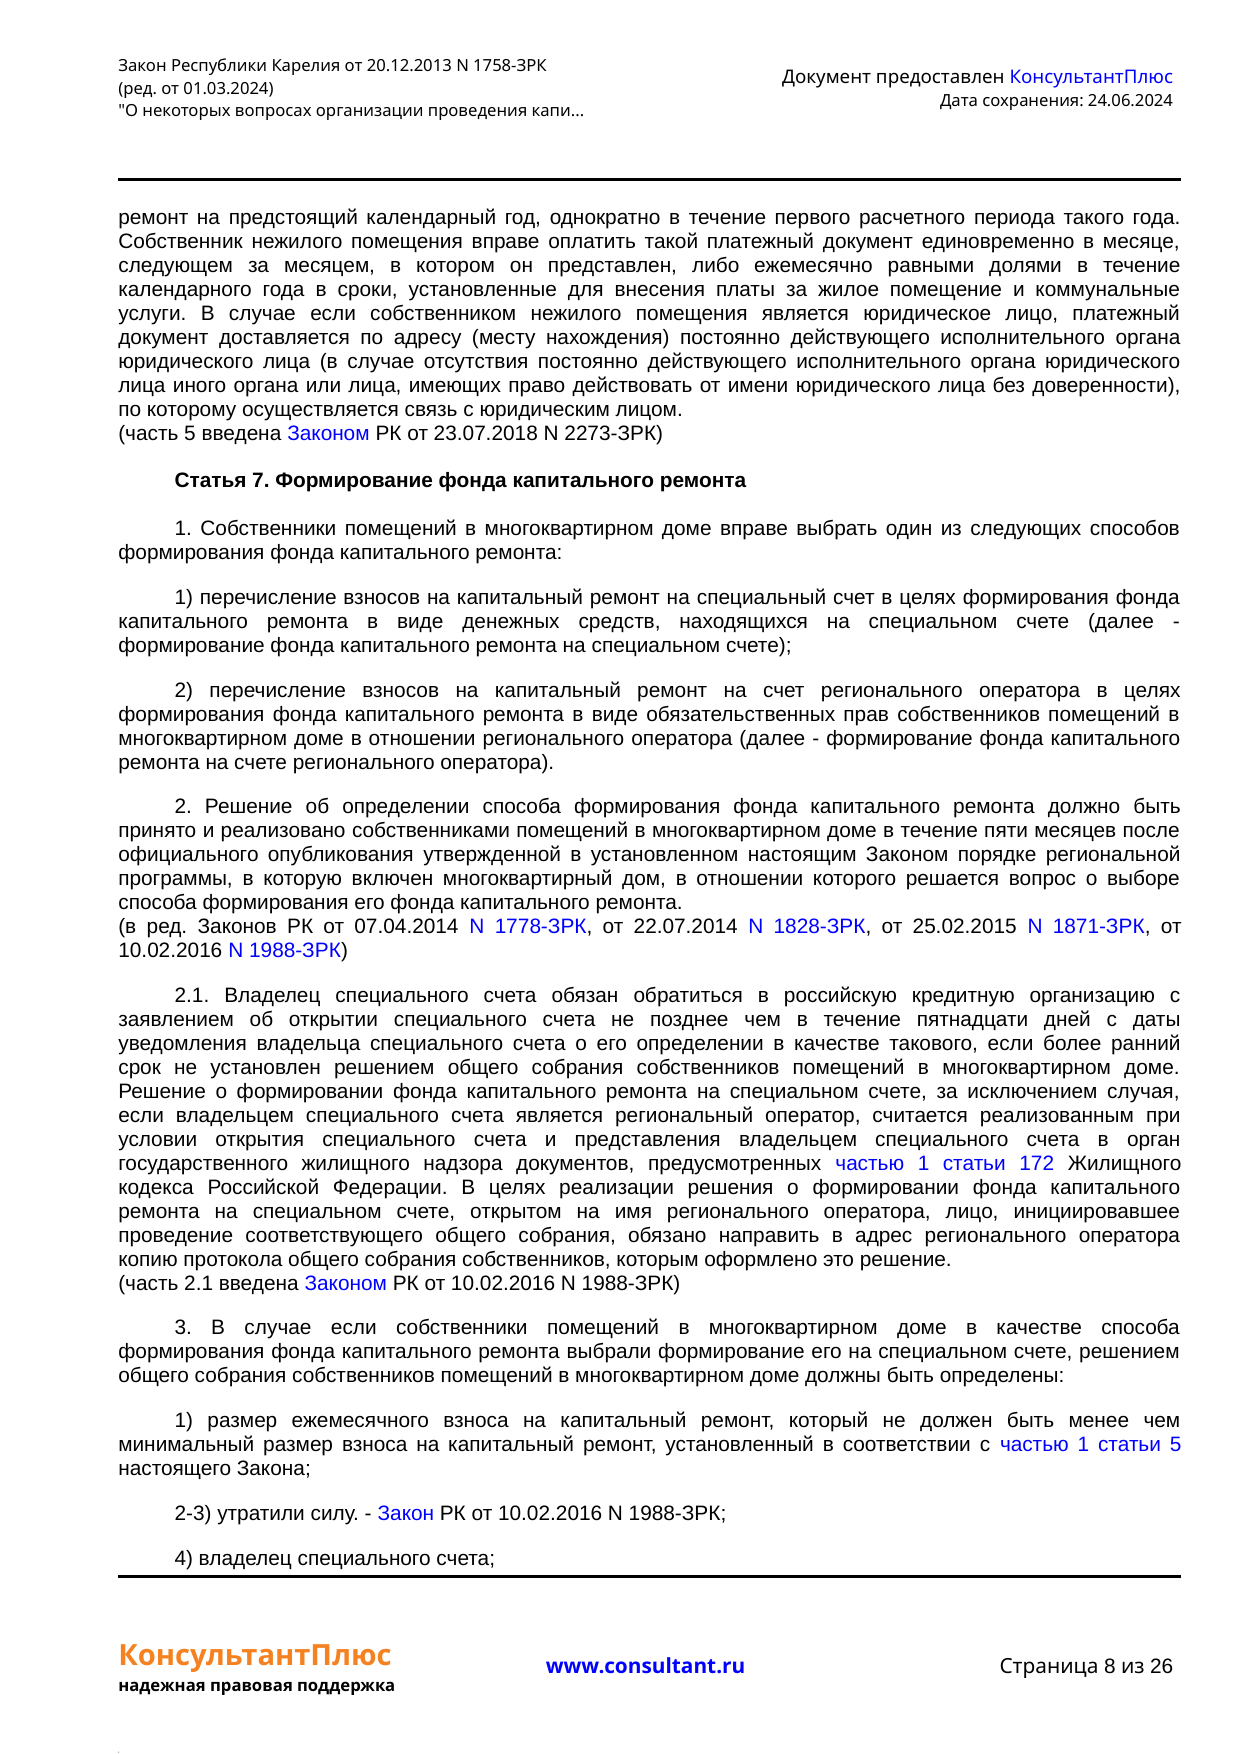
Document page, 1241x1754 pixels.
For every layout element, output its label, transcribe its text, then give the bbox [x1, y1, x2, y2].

text 1) размер ежемесячного взноса на капитальный ремонт, который не должен быть менее чем минимальный размер взноса на капитальный ремонт, установленный в соответствии с частью 1 статьи 5 настоящего Закона; [118, 1408, 1181, 1480]
text 4) владелец специального счета; [118, 1545, 1181, 1569]
title Статья 7. Формирование фонда капитального ремонта [118, 468, 1181, 492]
text (в ред. Законов РК от 07.04.2014 N 1778-ЗРК, от 22.07.2014 N 1828-ЗРК, от 25.02.2015 N 1871-ЗРК, от 10.02.2016 N 1988-ЗРК) [118, 914, 1181, 962]
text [118, 205, 1181, 420]
text (часть 5 введена Законом РК от 23.07.2018 N 2273-ЗРК) [118, 420, 1181, 444]
text (часть 2.1 введена Законом РК от 10.02.2016 N 1988-ЗРК) [118, 1270, 1181, 1294]
text 2) перечисление взносов на капитальный ремонт на счет регионального оператора в целях формирования фонда капитального ремонта в виде обязательственных прав собственников помещений в многоквартирном доме в отношении регионального оператора (далее - формирование фонда капитального ремонта на счете регионального оператора). [118, 678, 1181, 773]
text 2.1. Владелец специального счета обязан обратиться в российскую кредитную организацию с заявлением об открытии специального счета не позднее чем в течение пятнадцати дней с даты уведомления владельца специального счета о его определении в качестве такового, если более ранний срок не установлен решением общего собрания собственников помещений в многоквартирном доме. Решение о формировании фонда капитального ремонта на специальном счете, за исключением случая, если владельцем специального счета является региональный оператор, считается реализованным при условии открытия специального счета и представления владельцем специального счета в орган государственного жилищного надзора документов, предусмотренных частью 1 статьи 172 Жилищного кодекса Российской Федерации. В целях реализации решения о формировании фонда капитального ремонта на специальном счете, открытом на имя регионального оператора, лицо, инициировавшее проведение соответствующего общего собрания, обязано направить в адрес регионального оператора копию протокола общего собрания собственников, которым оформлено это решение. [118, 983, 1181, 1270]
text 1) перечисление взносов на капитальный ремонт на специальный счет в целях формирования фонда капитального ремонта в виде денежных средств, находящихся на специальном счете (далее - формирование фонда капитального ремонта на специальном счете); [118, 585, 1181, 657]
text 1. Собственники помещений в многоквартирном доме вправе выбрать один из следующих способов формирования фонда капитального ремонта: [118, 516, 1181, 564]
text 3. В случае если собственники помещений в многоквартирном доме в качестве способа формирования фонда капитального ремонта выбрали формирование его на специальном счете, решением общего собрания собственников помещений в многоквартирном доме должны быть определены: [118, 1315, 1181, 1387]
text 2-3) утратили силу. - Закон РК от 10.02.2016 N 1988-ЗРК; [118, 1501, 1181, 1524]
text 2. Решение об определении способа формирования фонда капитального ремонта должно быть принято и реализовано собственниками помещений в многоквартирном доме в течение пяти месяцев после официального опубликования утвержденной в установленном настоящим Законом порядке региональной программы, в которую включен многоквартирный дом, в отношении которого решается вопрос о выборе способа формирования его фонда капитального ремонта. [118, 794, 1181, 914]
